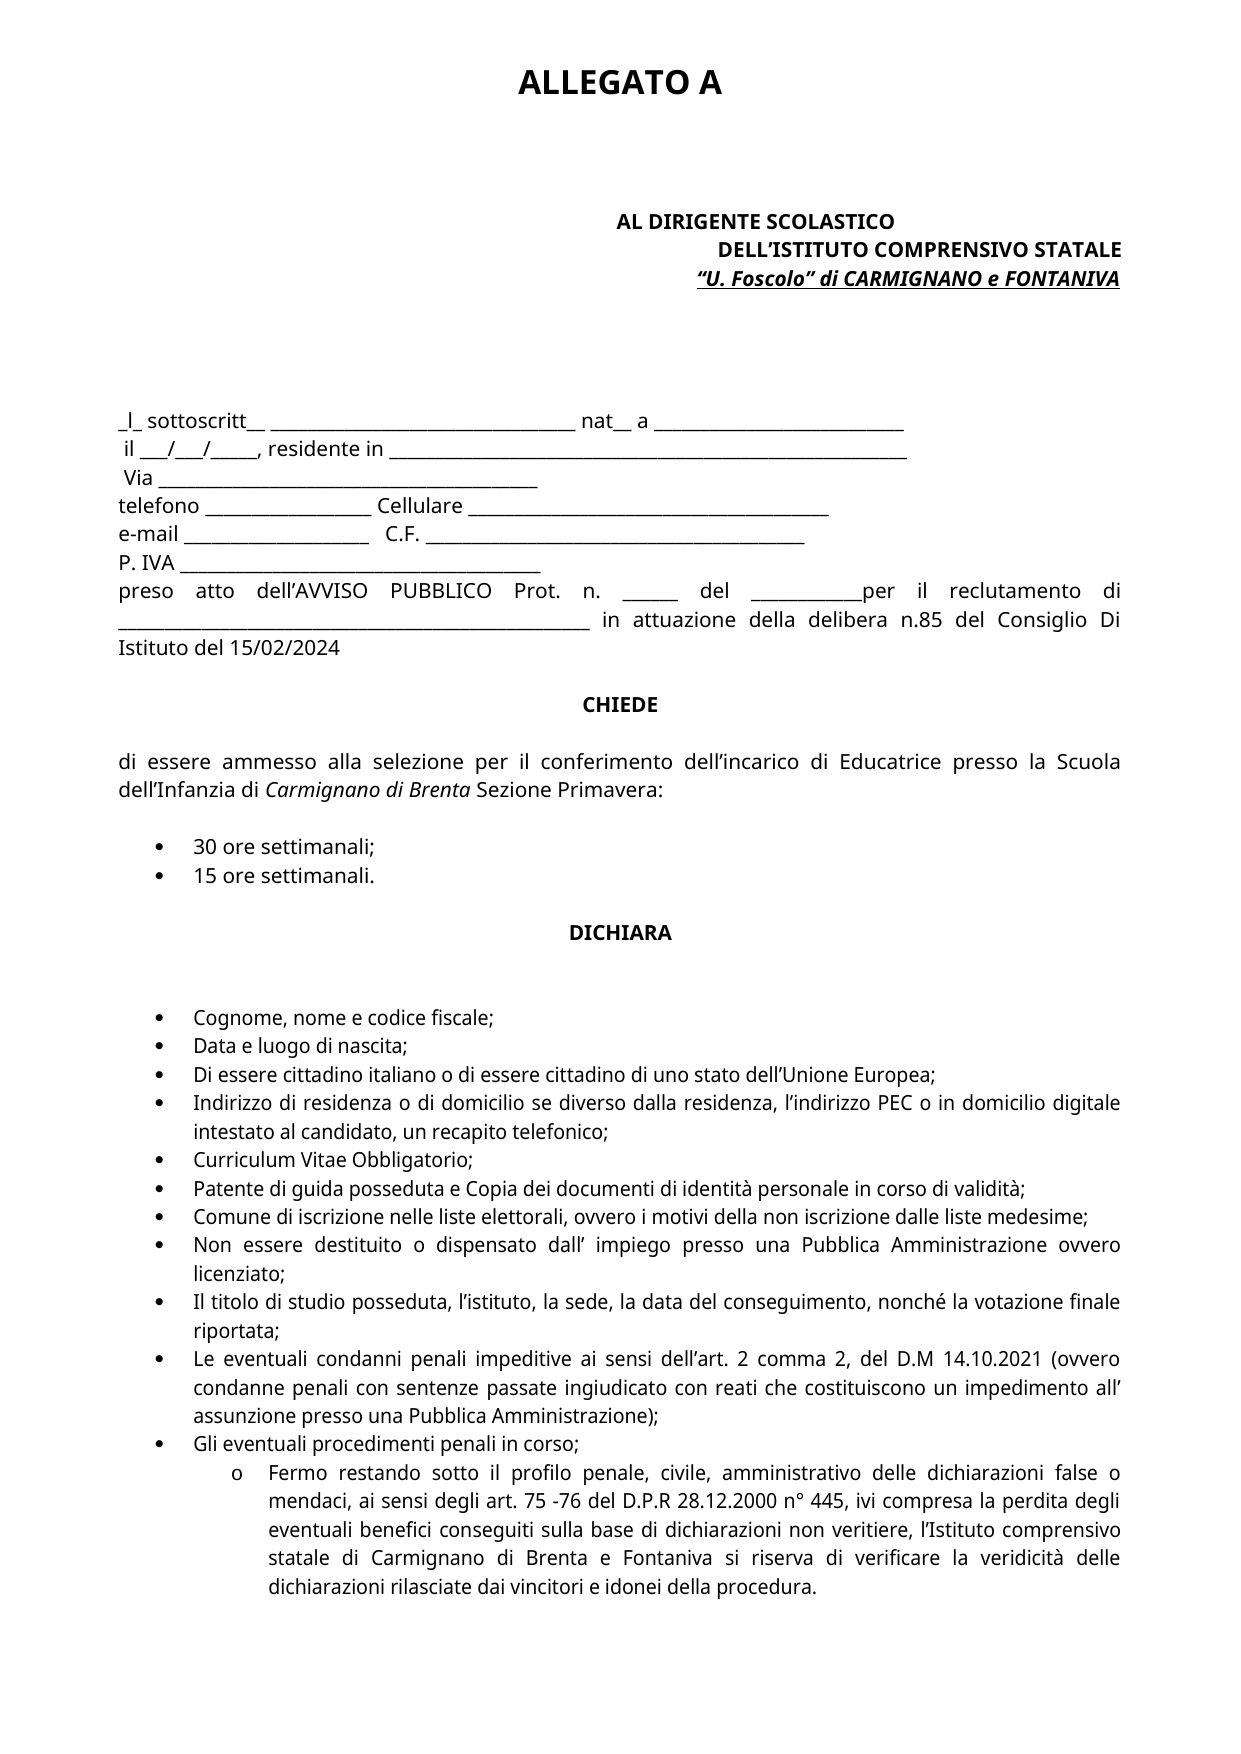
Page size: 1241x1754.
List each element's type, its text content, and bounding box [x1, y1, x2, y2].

text preso atto dell’AVVISO PUBBLICO Prot. n. ______ del ____________per il reclutamento di ___________________________________________________ in attuazione della delibera n.85 del Consiglio Di Istituto del 15/02/2024 [118, 576, 1122, 662]
list 30 ore settimanali; [156, 832, 1122, 861]
text e-mail ____________________ C.F. _________________________________________ [118, 519, 1122, 548]
text telefono __________________ Cellulare _______________________________________ [118, 491, 1122, 519]
text CHIEDE [118, 690, 1122, 719]
text “U. Foscolo” di CARMIGNANO e FONTANIVA [192, 264, 1122, 292]
text di essere ammesso alla selezione per il conferimento dell’incarico di Educatrice presso la Scuola dell’Infanzia di Carmignano di Brenta Sezione Primavera: [118, 747, 1122, 804]
list Indirizzo di residenza o di domicilio se diverso dalla residenza, l’indirizzo PEC o in domicilio digitale intestato al candidato, un recapito telefonico; [156, 1088, 1122, 1145]
text P. IVA _______________________________________ [118, 548, 1122, 576]
text ALLEGATO A [118, 59, 1122, 104]
text AL DIRIGENTE SCOLASTICO [118, 207, 1122, 235]
list Il titolo di studio posseduta, l’istituto, la sede, la data del conseguimento, nonché la votazione finale riportata; [156, 1287, 1122, 1344]
list Patente di guida posseduta e Copia dei documenti di identità personale in corso di validità; [156, 1174, 1122, 1202]
text Via _________________________________________ [118, 463, 1122, 491]
list Di essere cittadino italiano o di essere cittadino di uno stato dell’Unione Europea; [156, 1060, 1122, 1088]
text DICHIARA [118, 918, 1122, 946]
list Gli eventuali procedimenti penali in corso; [156, 1429, 1122, 1458]
list 15 ore settimanali. [156, 861, 1122, 889]
list Curriculum Vitae Obbligatorio; [156, 1145, 1122, 1174]
text _l_ sottoscritt__ _________________________________ nat__ a ___________________________ [118, 406, 1122, 434]
list Comune di iscrizione nelle liste elettorali, ovvero i motivi della non iscrizione dalle liste medesime; [156, 1202, 1122, 1231]
text il ___/___/_____, residente in ________________________________________________________ [118, 434, 1122, 463]
text DELL’ISTITUTO COMPRENSIVO STATALE [192, 235, 1122, 264]
list Cognome, nome e codice fiscale; [156, 1003, 1122, 1031]
list Non essere destituito o dispensato dall’ impiego presso una Pubblica Amministrazione ovvero licenziato; [156, 1231, 1122, 1287]
list Fermo restando sotto il profilo penale, civile, amministrativo delle dichiarazioni false o mendaci, ai sensi degli art. 75 -76 del D.P.R 28.12.2000 n° 445, ivi compresa la perdita degli eventuali benefici conseguiti sulla base di dichiarazioni non veritiere, l’Istituto comprensivo statale di Carmignano di Brenta e Fontaniva si riserva di verificare la veridicità delle dichiarazioni rilasciate dai vincitori e idonei della procedura. [231, 1458, 1122, 1600]
list Data e luogo di nascita; [156, 1031, 1122, 1060]
list Le eventuali condanni penali impeditive ai sensi dell’art. 2 comma 2, del D.M 14.10.2021 (ovvero condanne penali con sentenze passate ingiudicato con reati che costituiscono un impedimento all’ assunzione presso una Pubblica Amministrazione); [156, 1344, 1122, 1429]
